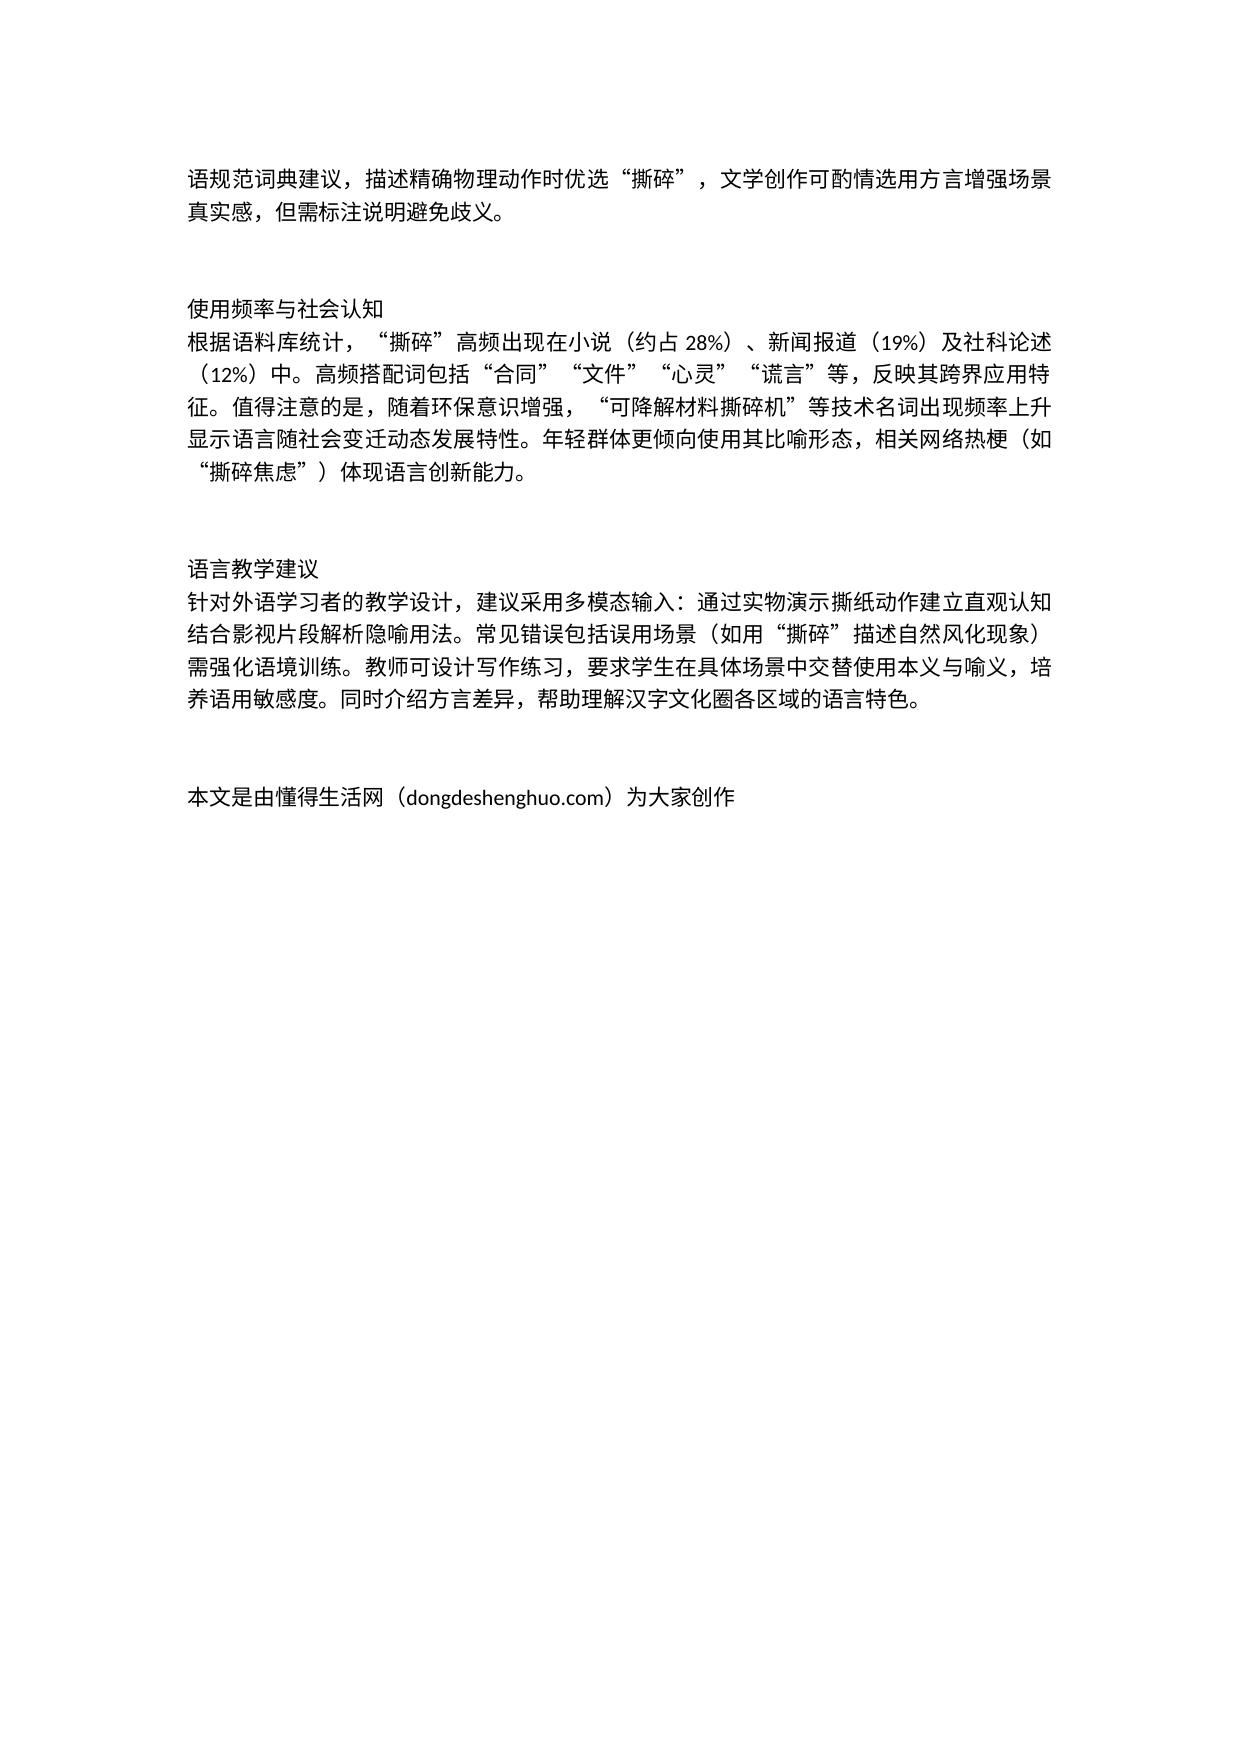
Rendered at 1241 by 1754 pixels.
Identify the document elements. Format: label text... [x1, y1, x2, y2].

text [187, 162, 1053, 227]
text 本文是由懂得生活网（dongdeshenghuo.com）为大家创作 [187, 779, 1053, 812]
text 使用频率与社会认知 [187, 292, 1053, 324]
text 语言教学建议 [187, 552, 1053, 584]
text 针对外语学习者的教学设计，建议采用多模态输入：通过实物演示撕纸动作建立直观认知，结合影视片段解析隐喻用法。常见错误包括误用场景（如用“撕碎”描述自然风化现象），需强化语境训练。教师可设计写作练习，要求学生在具体场景中交替使用本义与喻义，培养语用敏感度。同时介绍方言差异，帮助理解汉字文化圈各区域的语言特色。 [187, 584, 1053, 714]
text 根据语料库统计，“撕碎”高频出现在小说（约占28%）、新闻报道（19%）及社科论述（12%）中。高频搭配词包括“合同”“文件”“心灵”“谎言”等，反映其跨界应用特征。值得注意的是，随着环保意识增强，“可降解材料撕碎机”等技术名词出现频率上升，显示语言随社会变迁动态发展特性。年轻群体更倾向使用其比喻形态，相关网络热梗（如“撕碎焦虑”）体现语言创新能力。 [187, 324, 1053, 487]
